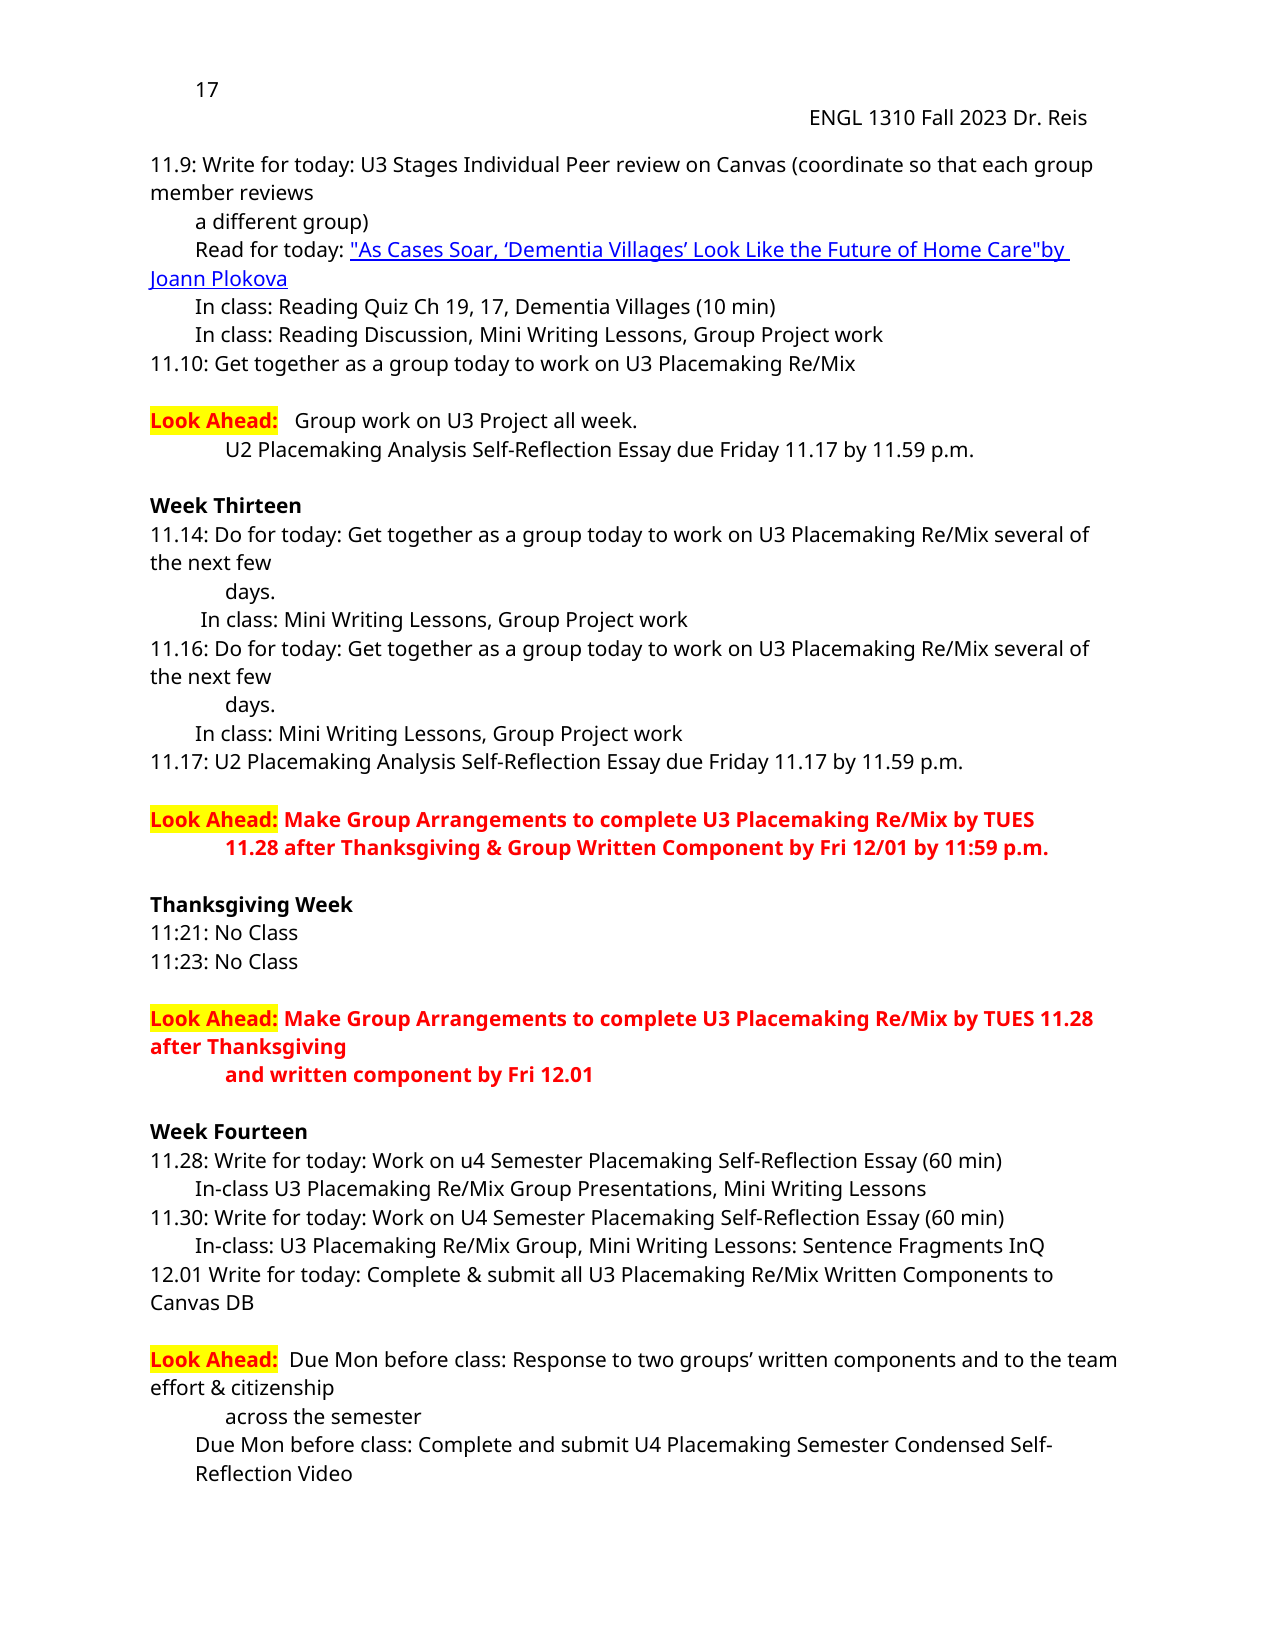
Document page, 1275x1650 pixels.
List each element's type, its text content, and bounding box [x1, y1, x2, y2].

text Week Fourteen [150, 1117, 1125, 1146]
text 11.30: Write for today: Work on U4 Semester Placemaking Self-Reflection Essay (60 min) [150, 1203, 1125, 1231]
text Look Ahead: Group work on U3 Project all week. [278, 406, 1125, 435]
text days. [150, 577, 1125, 605]
text U2 Placemaking Analysis Self-Reflection Essay due Friday 11.17 by 11.59 p.m. [150, 435, 1125, 463]
text 12.01 Write for today: Complete & submit all U3 Placemaking Re/Mix Written Components to Canvas DB [150, 1260, 1125, 1317]
text 11.28: Write for today: Work on u4 Semester Placemaking Self-Reflection Essay (60 min) [150, 1146, 1125, 1174]
text 11:23: No Class [150, 947, 1125, 975]
text 11.14: Do for today: Get together as a group today to work on U3 Placemaking Re/Mix several of the next few [150, 520, 1125, 577]
text Look Ahead: Make Group Arrangements to complete U3 Placemaking Re/Mix by TUES [278, 805, 1125, 833]
text 11:21: No Class [150, 918, 1125, 947]
text Look Ahead: Make Group Arrangements to complete U3 Placemaking Re/Mix by TUES 11.28 after Thanksgiving [150, 1004, 1125, 1061]
text Look Ahead: Due Mon before class: Response to two groups’ written components and to the team effort & citizenship [150, 1345, 1125, 1402]
text Due Mon before class: Complete and submit U4 Placemaking Semester Condensed Self-Reflection Video [195, 1430, 1125, 1487]
text In-class U3 Placemaking Re/Mix Group Presentations, Mini Writing Lessons [150, 1174, 1125, 1203]
text 11.9: Write for today: U3 Stages Individual Peer review on Canvas (coordinate so that each group member reviews [150, 150, 1125, 207]
text 11.28 after Thanksgiving & Group Written Component by Fri 12/01 by 11:59 p.m. [150, 833, 1125, 862]
text In class: Reading Quiz Ch 19, 17, Dementia Villages (10 min) [195, 292, 1125, 321]
text across the semester [150, 1402, 1125, 1430]
text and written component by Fri 12.01 [150, 1061, 1125, 1089]
text In-class: U3 Placemaking Re/Mix Group, Mini Writing Lessons: Sentence Fragments InQ [195, 1231, 1125, 1260]
text a different group) [150, 207, 1125, 235]
text In class: Reading Discussion, Mini Writing Lessons, Group Project work [195, 321, 1125, 349]
text In class: Mini Writing Lessons, Group Project work [195, 605, 1125, 634]
text Thanksgiving Week [150, 890, 1125, 918]
text days. [150, 691, 1125, 719]
text 11.16: Do for today: Get together as a group today to work on U3 Placemaking Re/Mix several of the next few [150, 634, 1125, 691]
text 11.17: U2 Placemaking Analysis Self-Reflection Essay due Friday 11.17 by 11.59 p.m. [150, 747, 1125, 776]
text 11.10: Get together as a group today to work on U3 Placemaking Re/Mix [150, 349, 1125, 377]
text Read for today: "As Cases Soar, ‘Dementia Villages’ Look Like the Future of Home Care"by Joann Plokova [150, 235, 1125, 292]
text In class: Mini Writing Lessons, Group Project work [195, 719, 1125, 747]
text Week Thirteen [150, 492, 1125, 520]
